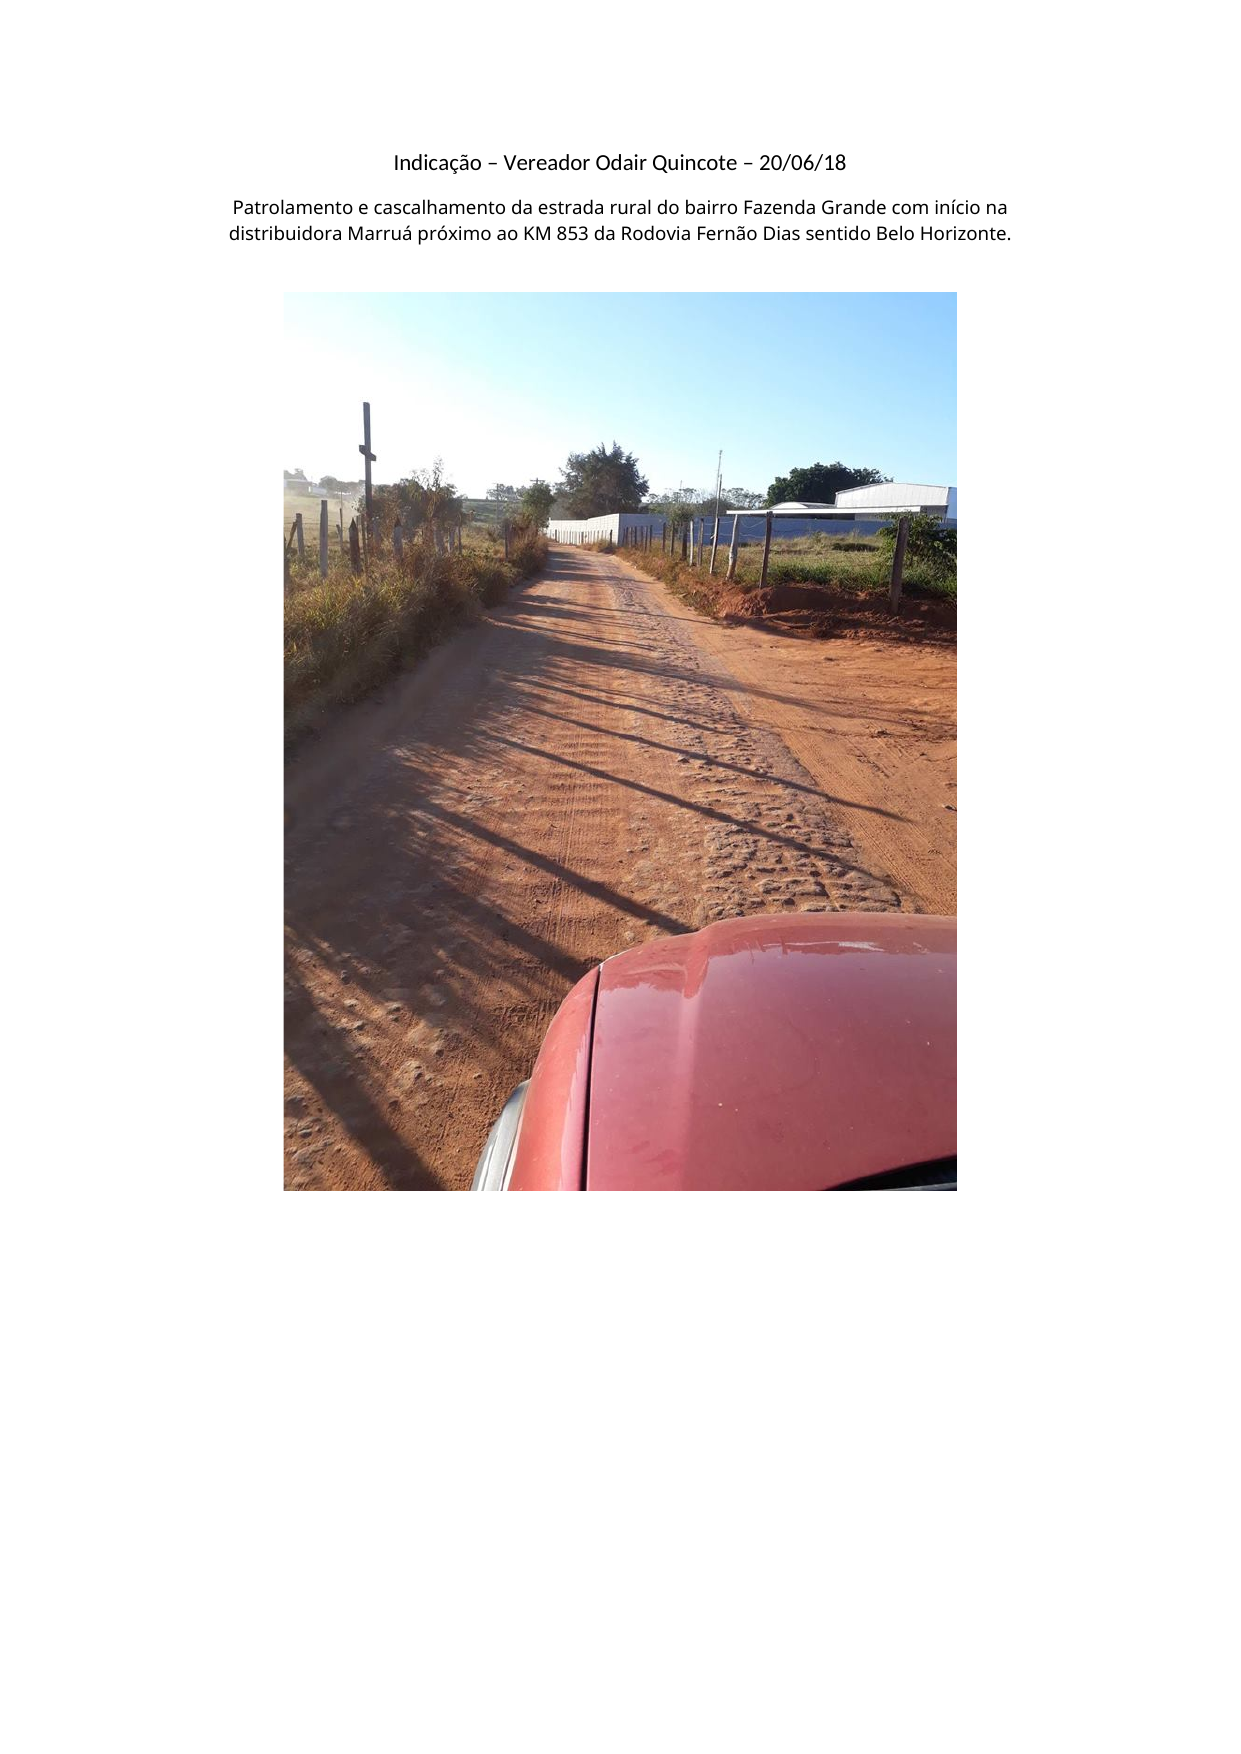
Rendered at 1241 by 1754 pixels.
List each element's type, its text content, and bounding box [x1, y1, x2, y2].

text Patrolamento e cascalhamento da estrada rural do bairro Fazenda Grande com início na distribuidora Marruá próximo ao KM 853 da Rodovia Fernão Dias sentido Belo Horizonte. [177, 194, 1063, 246]
picture [283, 292, 957, 1191]
text Indicação – Vereador Odair Quincote – 20/06/18 [177, 148, 1063, 176]
